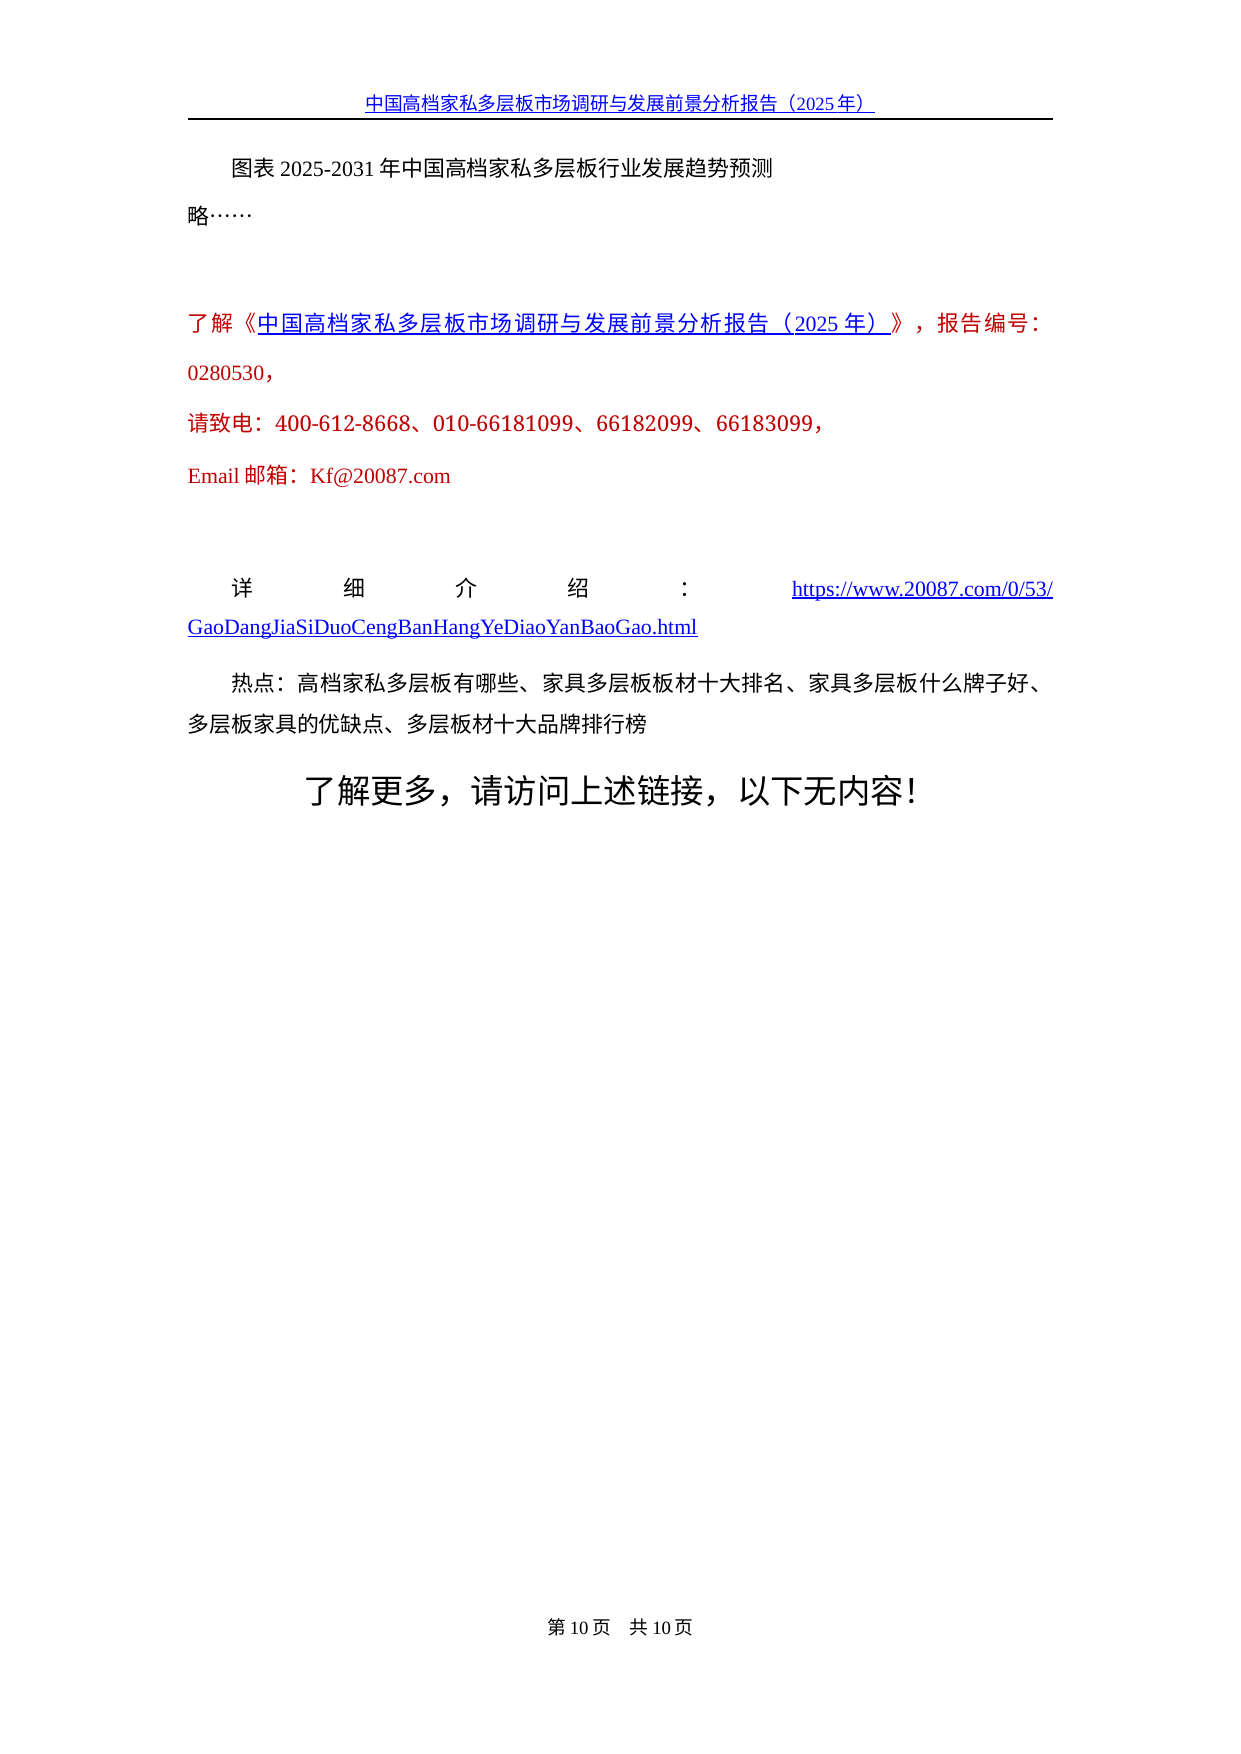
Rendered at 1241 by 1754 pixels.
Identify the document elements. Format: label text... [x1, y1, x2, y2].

title 了解更多，请访问上述链接，以下无内容！ [187, 756, 1053, 821]
text Email邮箱：Kf@20087.com [187, 457, 1053, 490]
text 了解《中国高档家私多层板市场调研与发展前景分析报告（2025年）》，报告编号：0280530， [187, 305, 1053, 387]
text 热点：高档家私多层板有哪些、家具多层板板材十大排名、家具多层板什么牌子好、多层板家具的优缺点、多层板材十大品牌排行榜 [187, 666, 1053, 739]
text 详细介绍：https://www.20087.com/0/53/GaoDangJiaSiDuoCengBanHangYeDiaoYanBaoGao.html [187, 570, 1053, 643]
text 请致电：400-612-8668、010-66181099、66182099、66183099， [187, 406, 1053, 438]
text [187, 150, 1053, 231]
